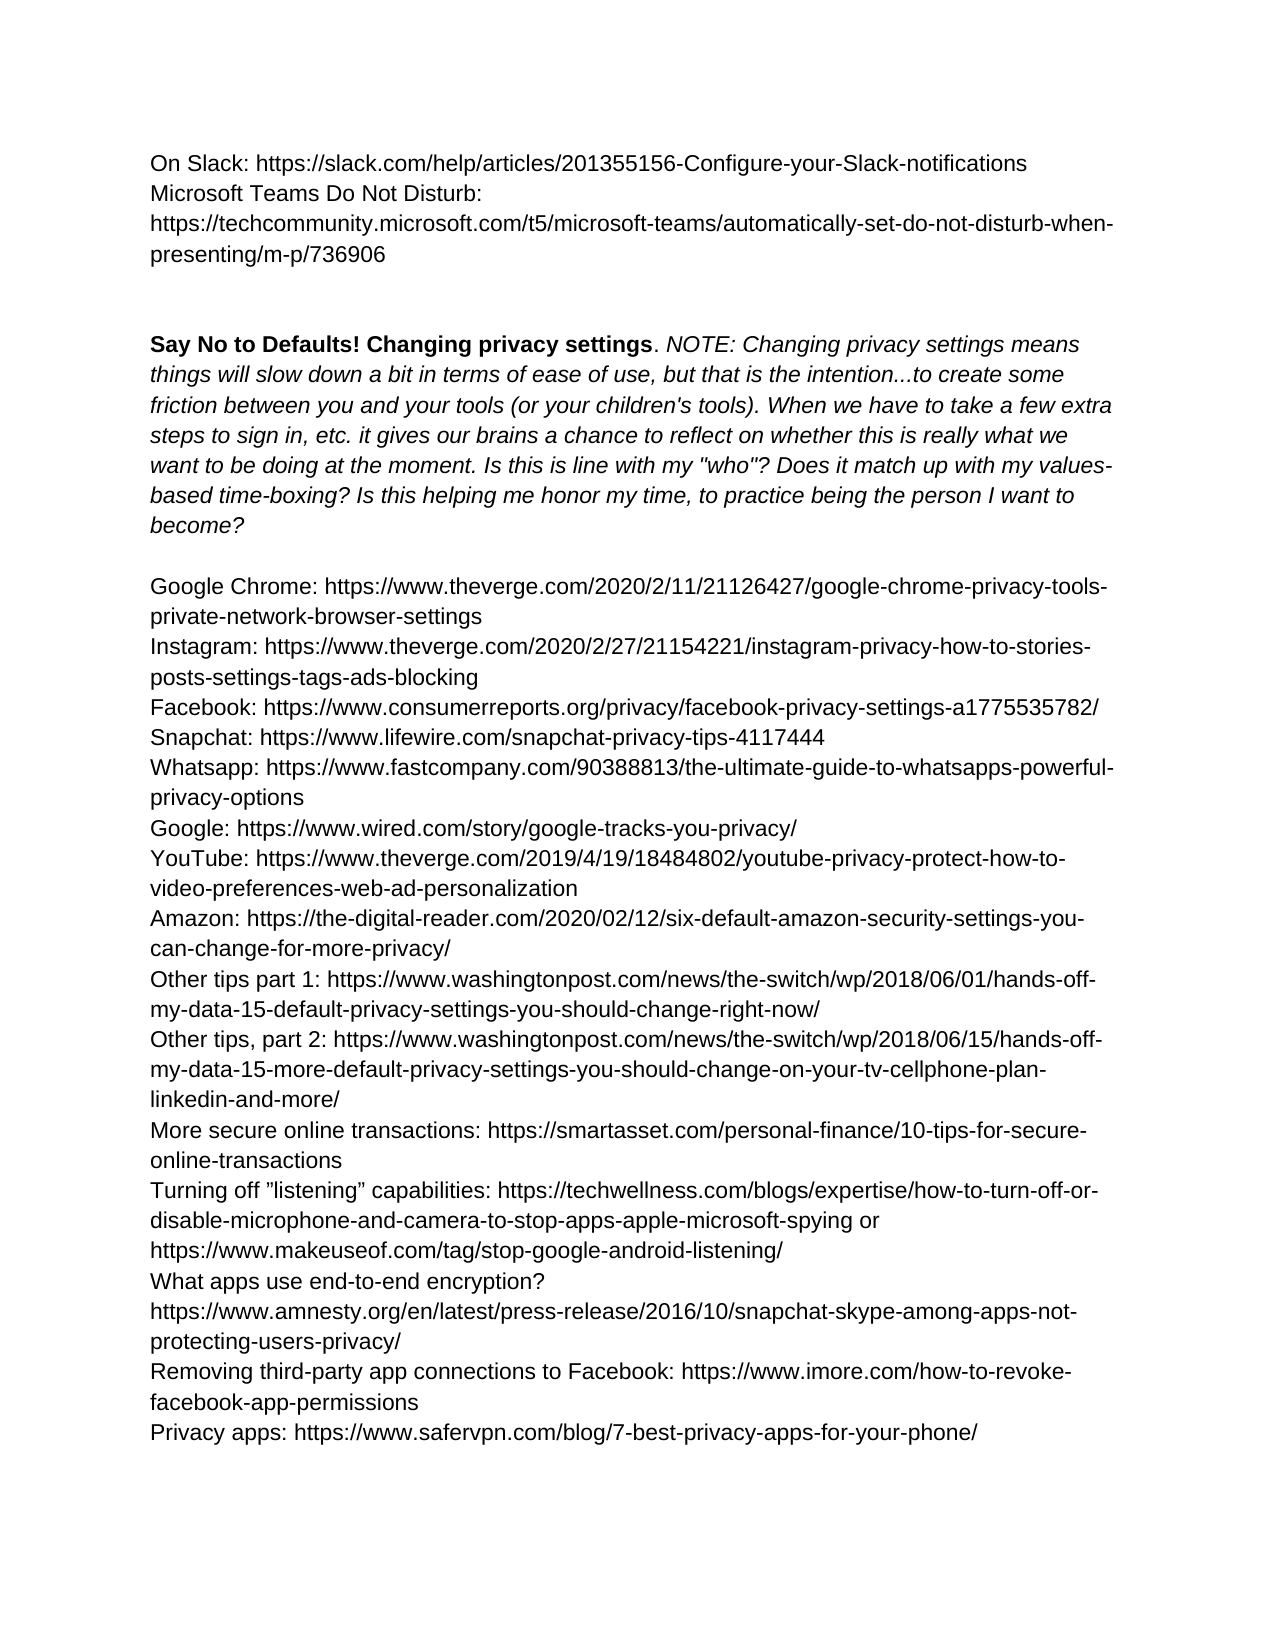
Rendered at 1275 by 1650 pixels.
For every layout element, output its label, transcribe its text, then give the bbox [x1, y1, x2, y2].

text Say No to Defaults! Changing privacy settings. NOTE: Changing privacy settings means things will slow down a bit in terms of ease of use, but that is the intention...to create some friction between you and your tools (or your children's tools). When we have to take a few extra steps to sign in, etc. it gives our brains a chance to reflect on whether this is really what we want to be doing at the moment. Is this is line with my "who"? Does it match up with my values-based time-boxing? Is this helping me honor my time, to practice being the person I want to become? [150, 331, 1125, 539]
text Privacy apps: https://www.safervpn.com/blog/7-best-privacy-apps-for-your-phone/ [150, 1419, 1125, 1445]
text YouTube: https://www.theverge.com/2019/4/19/18484802/youtube-privacy-protect-how-to-video-preferences-web-ad-personalization [150, 845, 1125, 901]
text Removing third-party app connections to Facebook: https://www.imore.com/how-to-revoke-facebook-app-permissions [150, 1358, 1125, 1415]
text Instagram: https://www.theverge.com/2020/2/27/21154221/instagram-privacy-how-to-stories-posts-settings-tags-ads-blocking [150, 633, 1125, 690]
text Whatsapp: https://www.fastcompany.com/90388813/the-ultimate-guide-to-whatsapps-powerful-privacy-options [150, 754, 1125, 811]
text Microsoft Teams Do Not Disturb: https://techcommunity.microsoft.com/t5/microsoft-teams/automatically-set-do-not-disturb-when-presenting/m-p/736906 [150, 180, 1125, 267]
text Facebook: https://www.consumerreports.org/privacy/facebook-privacy-settings-a1775535782/ [150, 694, 1125, 720]
text What apps use end-to-end encryption? https://www.amnesty.org/en/latest/press-release/2016/10/snapchat-skype-among-apps-not-protecting-users-privacy/ [150, 1268, 1125, 1354]
text Other tips part 1: https://www.washingtonpost.com/news/the-switch/wp/2018/06/01/hands-off-my-data-15-default-privacy-settings-you-should-change-right-now/ [150, 966, 1125, 1022]
text Amazon: https://the-digital-reader.com/2020/02/12/six-default-amazon-security-settings-you-can-change-for-more-privacy/ [150, 905, 1125, 962]
text Google: https://www.wired.com/story/google-tracks-you-privacy/ [150, 814, 1125, 841]
text Google Chrome: https://www.theverge.com/2020/2/11/21126427/google-chrome-privacy-tools-private-network-browser-settings [150, 573, 1125, 629]
text Other tips, part 2: https://www.washingtonpost.com/news/the-switch/wp/2018/06/15/hands-off-my-data-15-more-default-privacy-settings-you-should-change-on-your-tv-cellphone-plan-linkedin-and-more/ [150, 1026, 1125, 1113]
text More secure online transactions: https://smartasset.com/personal-finance/10-tips-for-secure-online-transactions [150, 1117, 1125, 1173]
text Snapchat: https://www.lifewire.com/snapchat-privacy-tips-4117444 [150, 724, 1125, 750]
text On Slack: https://slack.com/help/articles/201355156-Configure-your-Slack-notifications [150, 150, 1125, 176]
text Turning off ”listening” capabilities: https://techwellness.com/blogs/expertise/how-to-turn-off-or-disable-microphone-and-camera-to-stop-apps-apple-microsoft-spying or https://www.makeuseof.com/tag/stop-google-android-listening/ [150, 1177, 1125, 1264]
